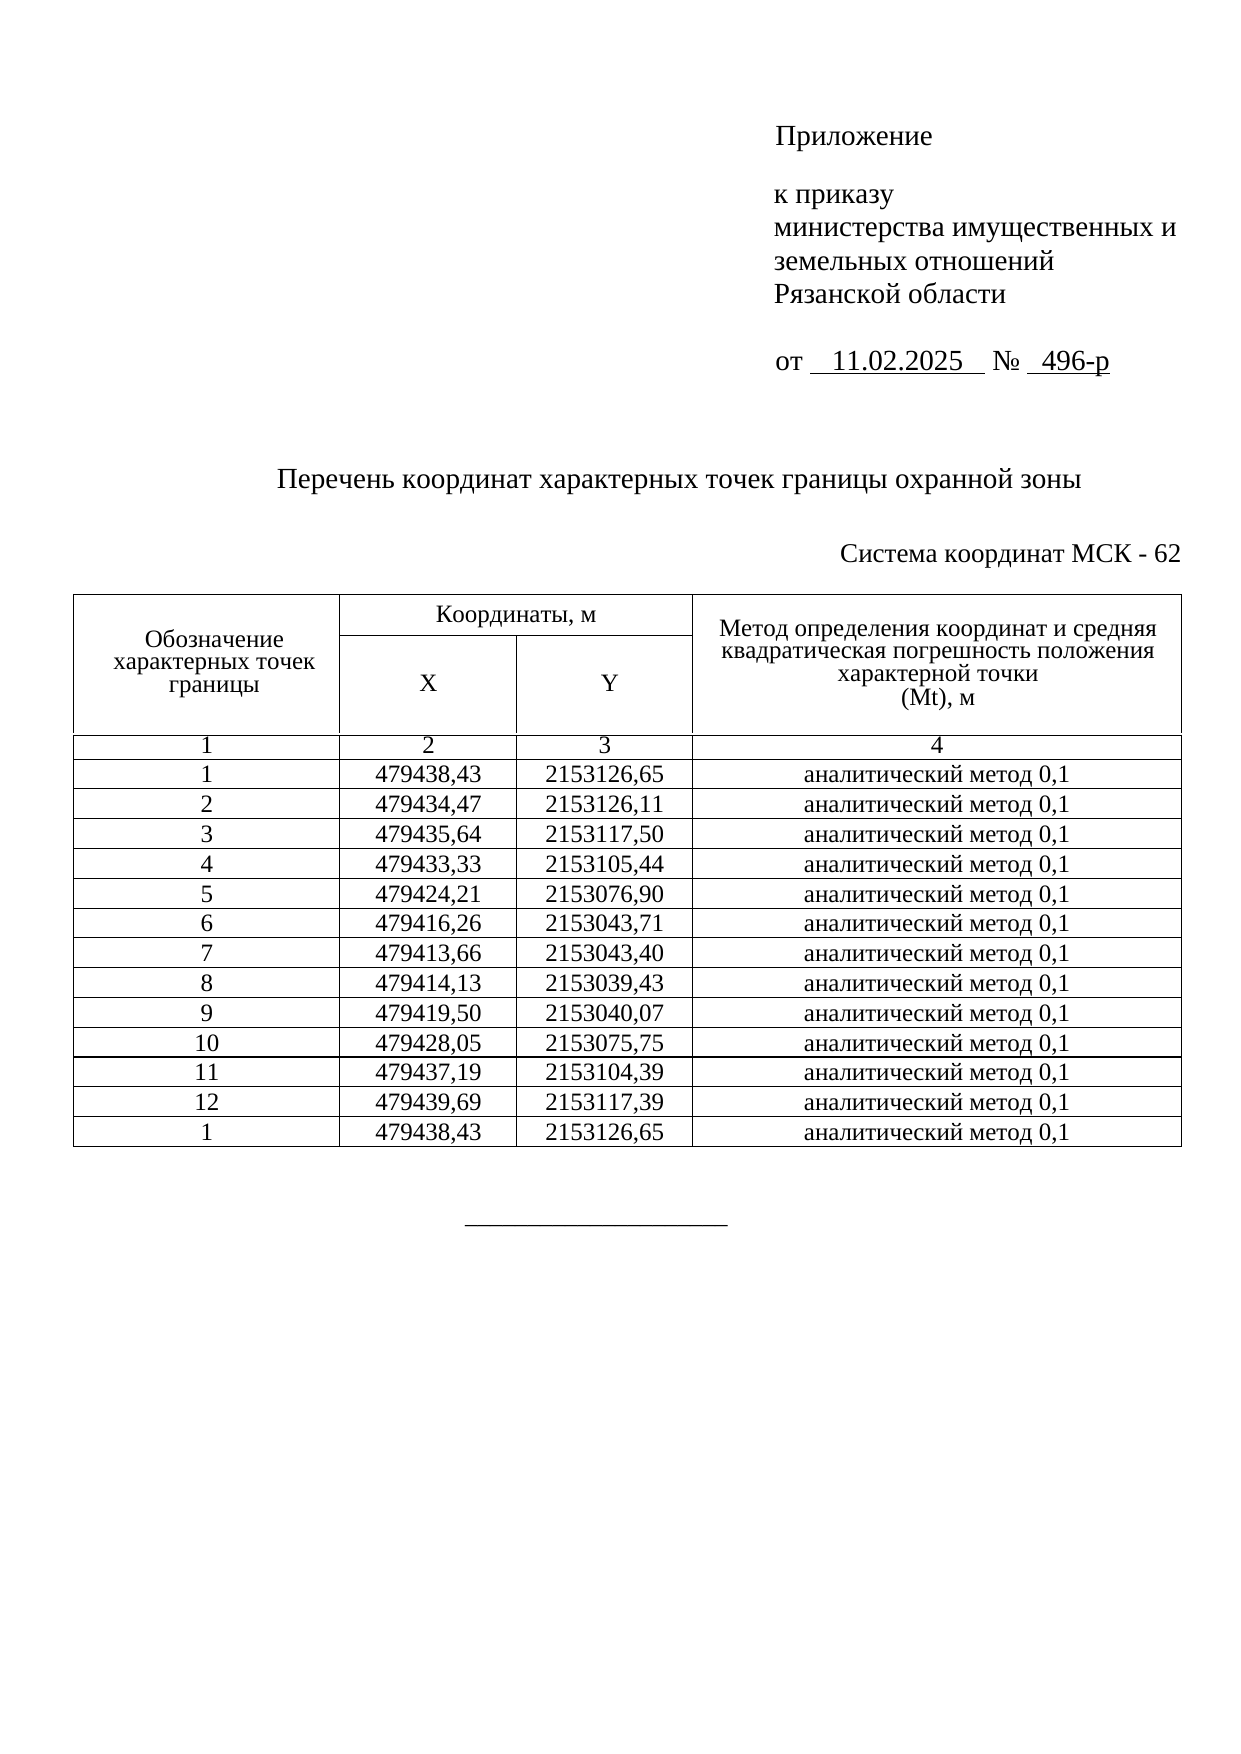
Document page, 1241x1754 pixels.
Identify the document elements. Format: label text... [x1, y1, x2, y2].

table_cell 2153117,39 [517, 1087, 692, 1116]
table_cell 9 [74, 998, 339, 1027]
text земельных отношений [177, 243, 1181, 276]
table_cell 2 [74, 789, 339, 818]
table_cell 2153126,65 [517, 1117, 692, 1146]
table_cell аналитический метод 0,1 [693, 849, 1181, 878]
text от 11.02.2025 № 496-р [177, 343, 1181, 377]
table_cell аналитический метод 0,1 [693, 819, 1181, 848]
table_header 2 [340, 736, 516, 758]
table_header 3 [517, 736, 692, 758]
table_cell 2153126,11 [517, 789, 692, 818]
table_cell 479428,05 [340, 1028, 516, 1056]
table_cell 12 [74, 1087, 339, 1116]
text к приказу [693, 176, 1181, 209]
table_header Метод определения координат и средняя квадратическая погрешность положения характерной точки (Мt), м [693, 595, 1181, 732]
table_cell 479414,13 [340, 968, 516, 997]
table_cell 479413,66 [340, 938, 516, 967]
table_cell 479433,33 [340, 849, 516, 878]
table_cell аналитический метод 0,1 [693, 789, 1181, 818]
table_cell 1 [74, 1117, 339, 1146]
table_cell 2153105,44 [517, 849, 692, 878]
table_cell аналитический метод 0,1 [693, 909, 1181, 937]
table_cell 4 [74, 849, 339, 878]
table_cell 2153040,07 [517, 998, 692, 1027]
table_cell аналитический метод 0,1 [693, 879, 1181, 907]
table_cell 11 [74, 1058, 339, 1086]
table_cell 1 [74, 760, 339, 788]
text Рязанской области [177, 276, 1181, 310]
table_cell аналитический метод 0,1 [693, 1087, 1181, 1116]
text _____________________ [177, 1200, 1181, 1228]
text Система координат МСК - 62 [177, 542, 1181, 567]
table_cell 7 [74, 938, 339, 967]
table_cell 479434,47 [340, 789, 516, 818]
table_cell 479439,69 [340, 1087, 516, 1116]
table_cell 2153104,39 [517, 1058, 692, 1086]
table_cell Y [517, 636, 692, 732]
table_cell 479416,26 [340, 909, 516, 937]
table_cell 6 [74, 909, 339, 937]
table_cell Х [340, 636, 516, 732]
table_cell 479419,50 [340, 998, 516, 1027]
table_cell 479435,64 [340, 819, 516, 848]
text министерства имущественных и [693, 209, 1181, 243]
table_cell 3 [74, 819, 339, 848]
table_cell аналитический метод 0,1 [693, 1028, 1181, 1056]
table_cell 8 [74, 968, 339, 997]
table_cell 2153076,90 [517, 879, 692, 907]
text Перечень координат характерных точек границы охранной зоны [177, 461, 1181, 494]
table_cell 2153075,75 [517, 1028, 692, 1056]
table_cell 5 [74, 879, 339, 907]
table_header 1 [74, 736, 339, 758]
table_header 4 [693, 736, 1181, 758]
table_cell 479438,43 [340, 760, 516, 788]
table_cell аналитический метод 0,1 [693, 998, 1181, 1027]
text Приложение [177, 118, 1181, 152]
table_header Координаты, м [340, 595, 692, 635]
table_cell аналитический метод 0,1 [693, 938, 1181, 967]
table_cell 10 [74, 1028, 339, 1056]
table_cell 2153039,43 [517, 968, 692, 997]
table_cell 2153126,65 [517, 760, 692, 788]
table_cell аналитический метод 0,1 [693, 968, 1181, 997]
table_cell аналитический метод 0,1 [693, 760, 1181, 788]
table_cell 479424,21 [340, 879, 516, 907]
table_cell 479437,19 [340, 1058, 516, 1086]
table_cell 2153117,50 [517, 819, 692, 848]
table_cell 2153043,40 [517, 938, 692, 967]
table_cell 2153043,71 [517, 909, 692, 937]
table_cell аналитический метод 0,1 [693, 1117, 1181, 1146]
table_cell 479438,43 [340, 1117, 516, 1146]
table_cell аналитический метод 0,1 [693, 1058, 1181, 1086]
table_header Обозначение характерных точек границы [74, 595, 339, 732]
